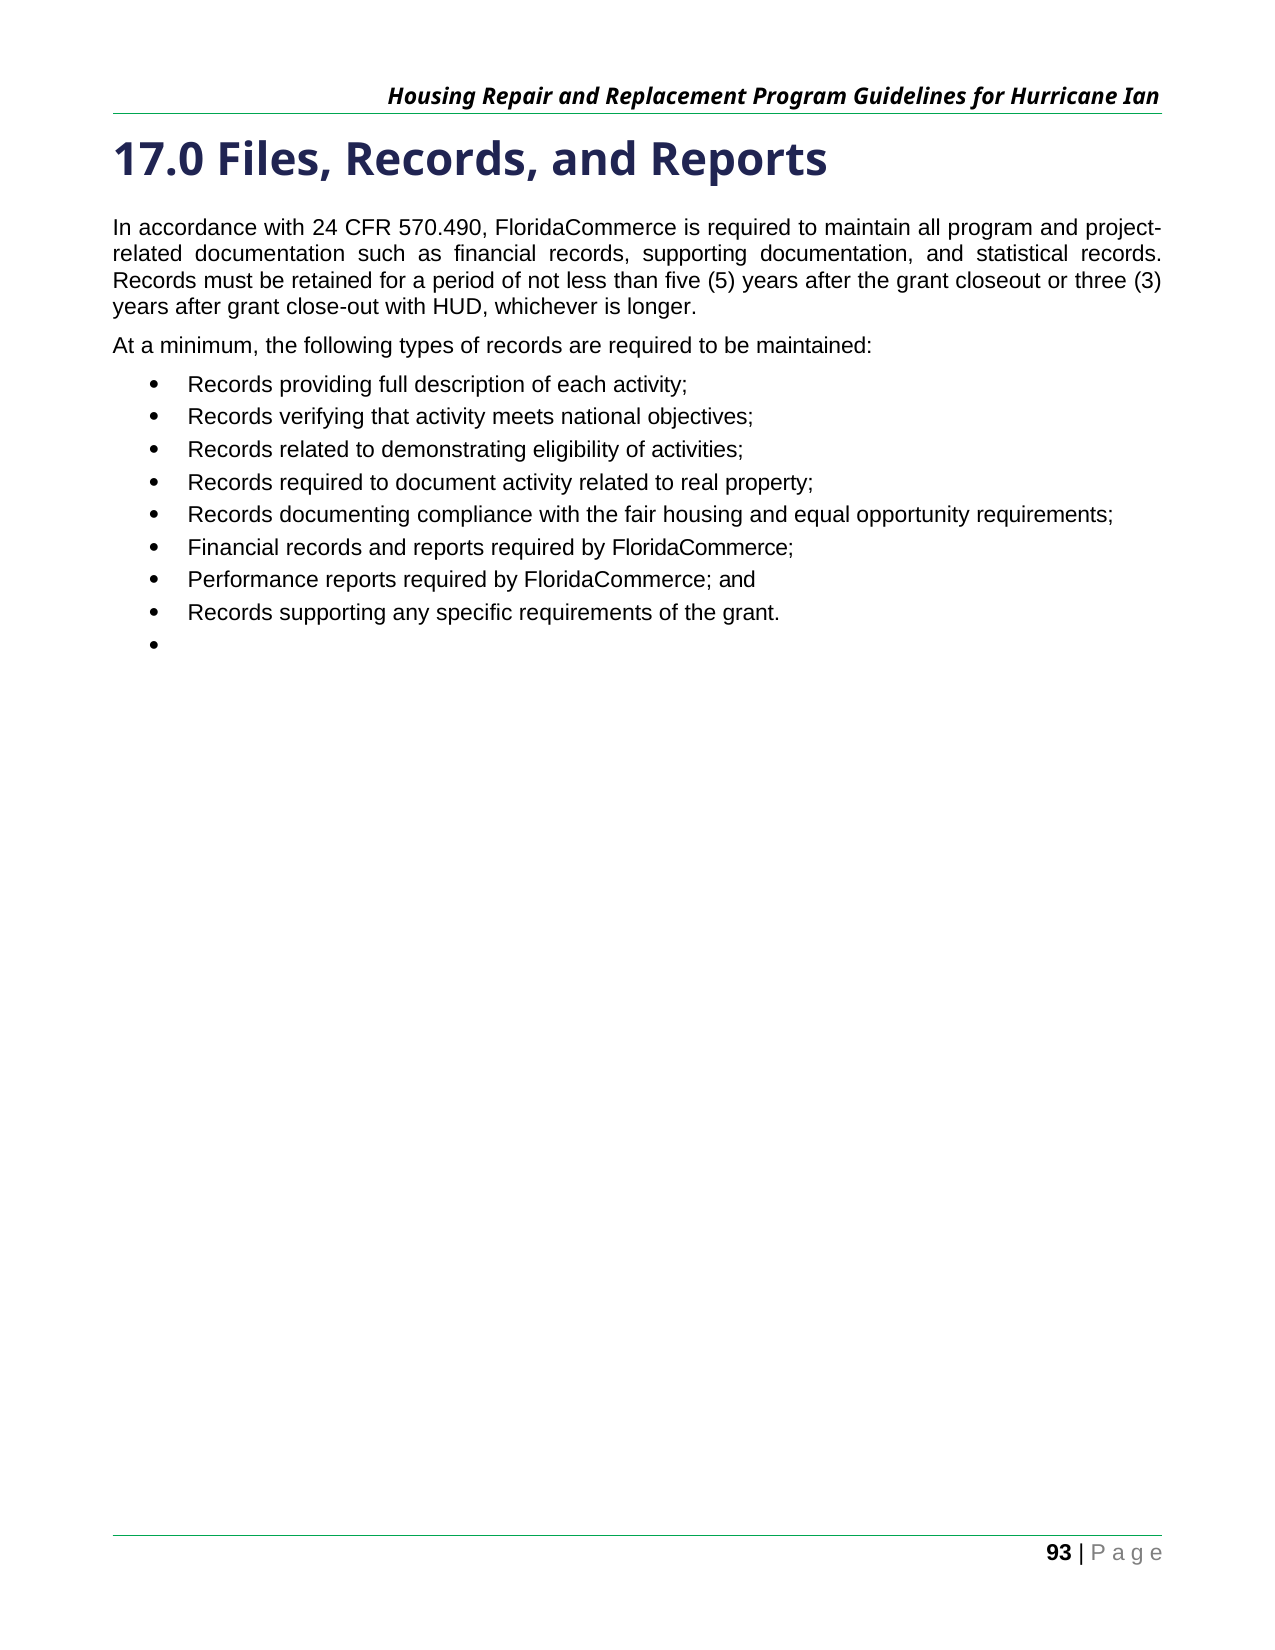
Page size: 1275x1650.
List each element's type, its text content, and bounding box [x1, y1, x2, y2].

list Performance reports required by FloridaCommerce; and [150, 566, 1162, 593]
subtitle Files, Records, and Reports [112, 127, 1162, 189]
list Records required to document activity related to real property; [150, 468, 1162, 495]
list Financial records and reports required by FloridaCommerce; [150, 534, 1162, 560]
text At a minimum, the following types of records are required to be maintained: [112, 332, 1162, 358]
list Records supporting any specific requirements of the grant. [150, 599, 1162, 625]
list Records providing full description of each activity; [150, 371, 1162, 397]
text In accordance with 24 CFR 570.490, FloridaCommerce is required to maintain all program and project-related documentation such as financial records, supporting documentation, and statistical records. Records must be retained for a period of not less than five (5) years after the grant closeout or three (3) years after grant close-out with HUD, whichever is longer. [112, 214, 1162, 319]
list Records documenting compliance with the fair housing and equal opportunity requirements; [150, 501, 1162, 527]
list Records related to demonstrating eligibility of activities; [150, 436, 1162, 462]
list Records verifying that activity meets national objectives; [150, 403, 1162, 430]
